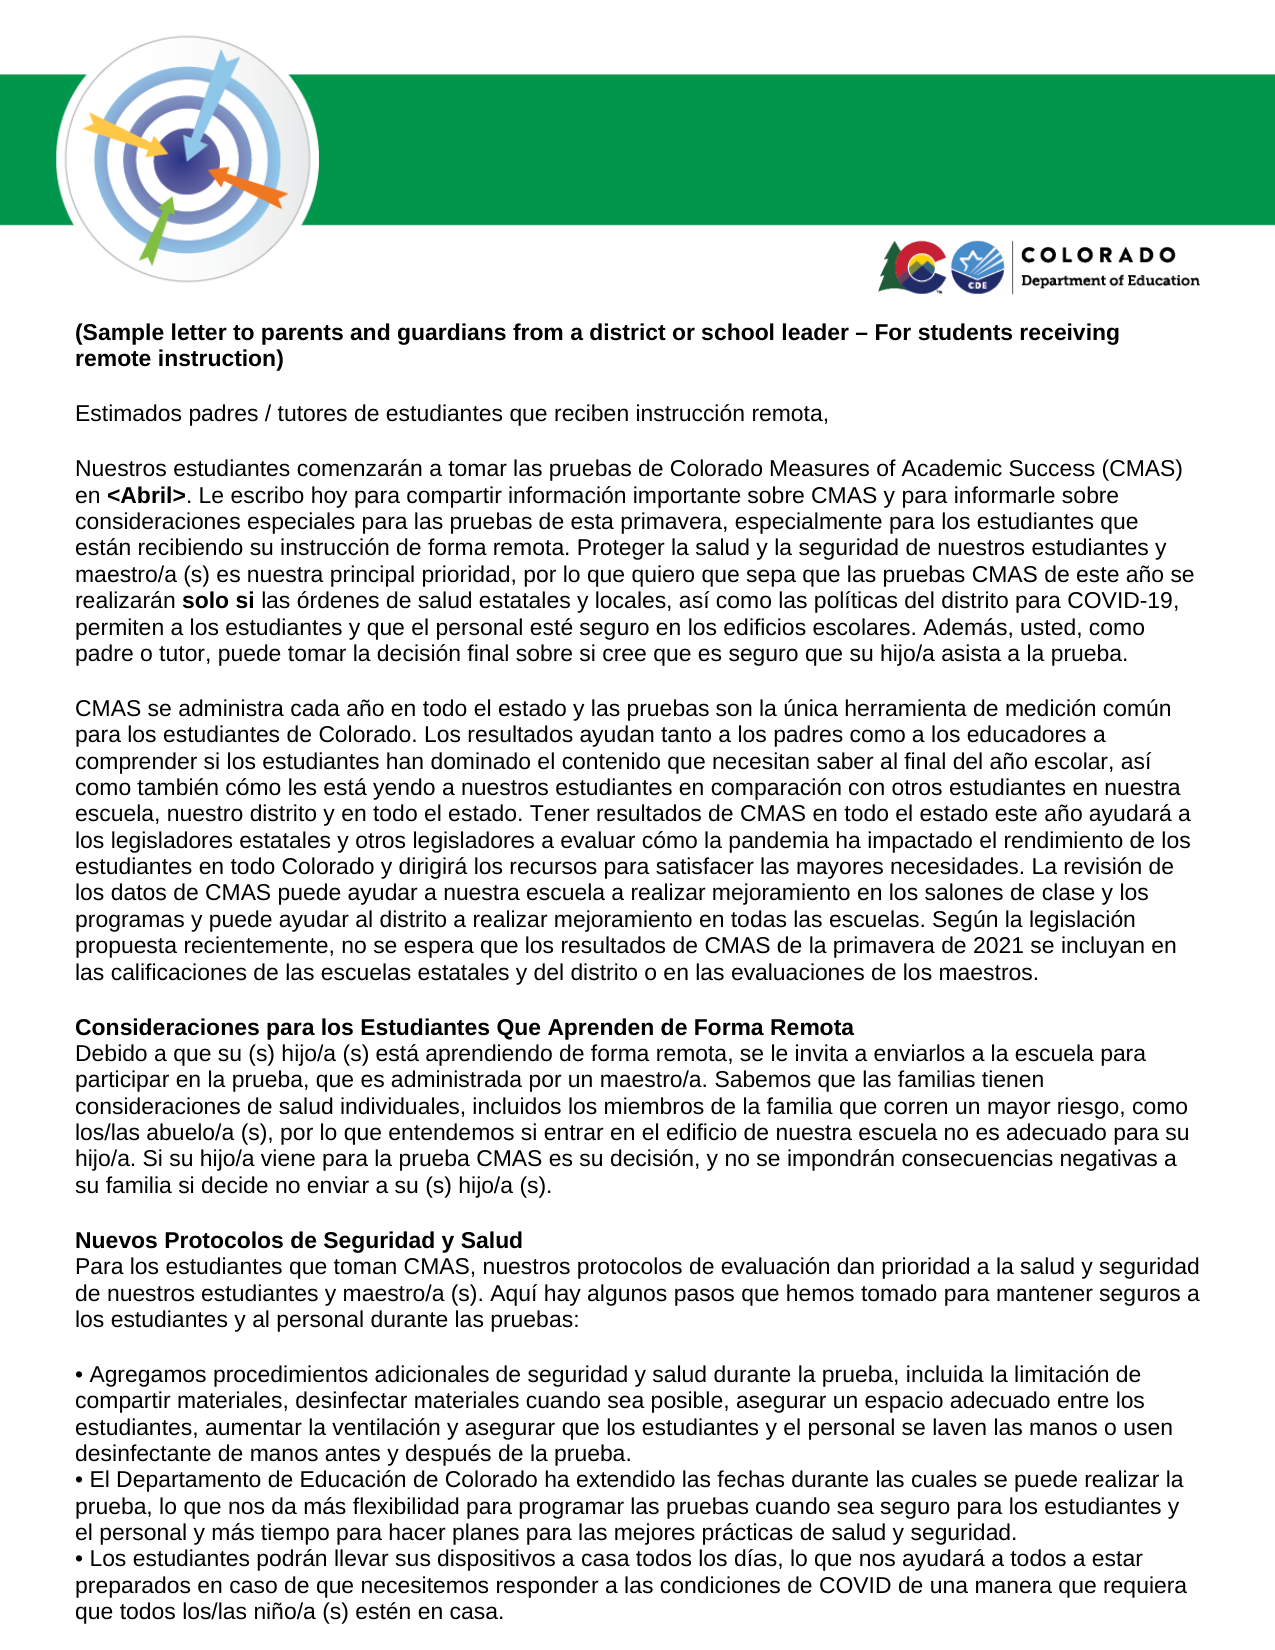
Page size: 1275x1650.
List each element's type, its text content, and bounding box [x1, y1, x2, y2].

text Estimados padres / tutores de estudiantes que reciben instrucción remota, [75, 400, 1200, 427]
text (Sample letter to parents and guardians from a district or school leader – For students receiving remote instruction) [75, 319, 1200, 371]
text • El Departamento de Educación de Colorado ha extendido las fechas durante las cuales se puede realizar la prueba, lo que nos da más flexibilidad para programar las pruebas cuando sea seguro para los estudiantes y el personal y más tiempo para hacer planes para las mejores prácticas de salud y seguridad. [75, 1466, 1200, 1545]
text • Agregamos procedimientos adicionales de seguridad y salud durante la prueba, incluida la limitación de compartir materiales, desinfectar materiales cuando sea posible, asegurar un espacio adecuado entre los estudiantes, aumentar la ventilación y asegurar que los estudiantes y el personal se laven las manos o usen desinfectante de manos antes y después de la prueba. [75, 1361, 1200, 1466]
text Nuestros estudiantes comenzarán a tomar las pruebas de Colorado Measures of Academic Success (CMAS) en <Abril>. Le escribo hoy para compartir información importante sobre CMAS y para informarle sobre consideraciones especiales para las pruebas de esta primavera, especialmente para los estudiantes que están recibiendo su instrucción de forma remota. Proteger la salud y la seguridad de nuestros estudiantes y maestro/a (s) es nuestra principal prioridad, por lo que quiero que sepa que las pruebas CMAS de este año se realizarán solo si las órdenes de salud estatales y locales, así como las políticas del distrito para COVID-19, permiten a los estudiantes y que el personal esté seguro en los edificios escolares. Además, usted, como padre o tutor, puede tomar la decisión final sobre si cree que es seguro que su hijo/a asista a la prueba. [75, 455, 1200, 666]
text CMAS se administra cada año en todo el estado y las pruebas son la única herramienta de medición común para los estudiantes de Colorado. Los resultados ayudan tanto a los padres como a los educadores a comprender si los estudiantes han dominado el contenido que necesitan saber al final del año escolar, así como también cómo les está yendo a nuestros estudiantes en comparación con otros estudiantes en nuestra escuela, nuestro distrito y en todo el estado. Tener resultados de CMAS en todo el estado este año ayudará a los legisladores estatales y otros legisladores a evaluar cómo la pandemia ha impactado el rendimiento de los estudiantes en todo Colorado y dirigirá los recursos para satisfacer las mayores necesidades. La revisión de los datos de CMAS puede ayudar a nuestra escuela a realizar mejoramiento en los salones de clase y los programas y puede ayudar al distrito a realizar mejoramiento en todas las escuelas. Según la legislación propuesta recientemente, no se espera que los resultados de CMAS de la primavera de 2021 se incluyan en las calificaciones de las escuelas estatales y del distrito o en las evaluaciones de los maestros. [75, 695, 1200, 985]
text Debido a que su (s) hijo/a (s) está aprendiendo de forma remota, se le invita a enviarlos a la escuela para participar en la prueba, que es administrada por un maestro/a. Sabemos que las familias tienen consideraciones de salud individuales, incluidos los miembros de la familia que corren un mayor riesgo, como los/las abuelo/a (s), por lo que entendemos si entrar en el edificio de nuestra escuela no es adecuado para su hijo/a. Si su hijo/a viene para la prueba CMAS es su decisión, y no se impondrán consecuencias negativas a su familia si decide no enviar a su (s) hijo/a (s). [75, 1040, 1200, 1198]
text Consideraciones para los Estudiantes Que Aprenden de Forma Remota [75, 1013, 1200, 1040]
text • Los estudiantes podrán llevar sus dispositivos a casa todos los días, lo que nos ayudará a todos a estar preparados en caso de que necesitemos responder a las condiciones de COVID de una manera que requiera que todos los/las niño/a (s) estén en casa. [75, 1545, 1200, 1624]
text Para los estudiantes que toman CMAS, nuestros protocolos de evaluación dan prioridad a la salud y seguridad de nuestros estudiantes y maestro/a (s). Aquí hay algunos pasos que hemos tomado para mantener seguros a los estudiantes y al personal durante las pruebas: [75, 1253, 1200, 1332]
picture [0, 0, 1275, 319]
text Nuevos Protocolos de Seguridad y Salud [75, 1227, 1200, 1253]
